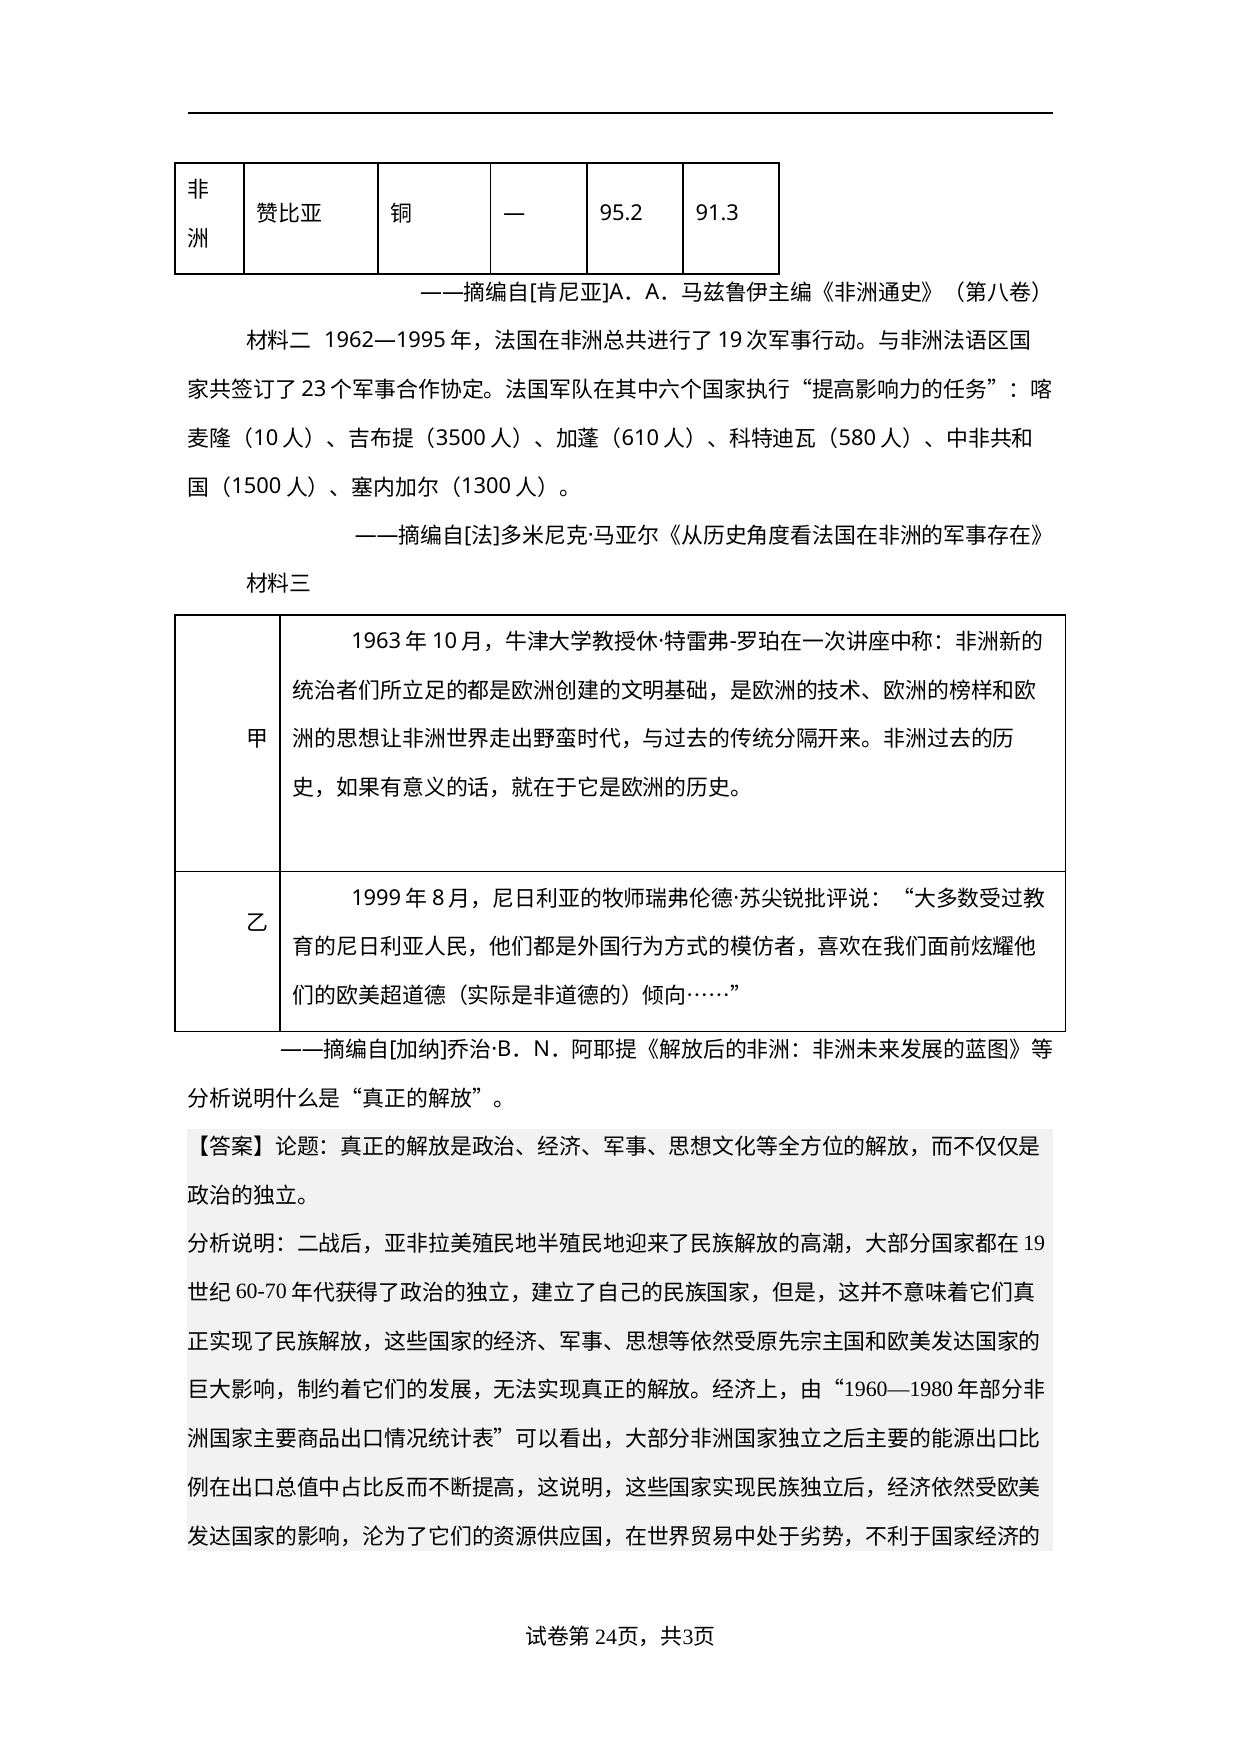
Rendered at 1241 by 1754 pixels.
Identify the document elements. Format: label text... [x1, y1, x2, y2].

text 材料二 1962—1995年，法国在非洲总共进行了19次军事行动。与非洲法语区国家共签订了23个军事合作协定。法国军队在其中六个国家执行“提高影响力的任务”：喀麦隆（10人）、吉布提（3500人）、加蓬（610人）、科特迪瓦（580人）、中非共和国（1500人）、塞内加尔（1300人）。 [187, 323, 1053, 502]
text 分析说明什么是“真正的解放”。 [187, 1080, 1053, 1113]
table_cell 非洲 [176, 164, 243, 273]
text 材料三 [187, 566, 1053, 598]
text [187, 1226, 1053, 1551]
table_header 1963年10月，牛津大学教授休·特雷弗-罗珀在一次讲座中称：非洲新的统治者们所立足的都是欧洲创建的文明基础，是欧洲的技术、欧洲的榜样和欧洲的思想让非洲世界走出野蛮时代，与过去的传统分隔开来。非洲过去的历史，如果有意义的话，就在于它是欧洲的历史。 [281, 616, 1065, 871]
table_cell 赞比亚 [245, 164, 377, 273]
table_cell 95.2 [588, 164, 682, 273]
table_cell 1999年8月，尼日利亚的牧师瑞弗伦德·苏尖锐批评说：“大多数受过教育的尼日利亚人民，他们都是外国行为方式的模仿者，喜欢在我们面前炫耀他们的欧美超道德（实际是非道德的）倾向……” [281, 872, 1065, 1031]
text ——摘编自[法]多米尼克·马亚尔《从历史角度看法国在非洲的军事存在》 [187, 517, 1053, 550]
text ——摘编自[加纳]乔治·B．N．阿耶提《解放后的非洲：非洲未来发展的蓝图》等 [187, 1032, 1053, 1064]
text 【答案】论题：真正的解放是政治、经济、军事、思想文化等全方位的解放，而不仅仅是政治的独立。 [187, 1129, 1053, 1210]
table_cell 乙 [176, 872, 279, 1031]
table_cell 91.3 [684, 164, 778, 273]
table_cell — [491, 164, 586, 273]
table_header 甲 [176, 616, 279, 871]
text ——摘编自[肯尼亚]A．A．马兹鲁伊主编《非洲通史》（第八卷） [187, 274, 1053, 307]
table_cell 铜 [379, 164, 490, 273]
